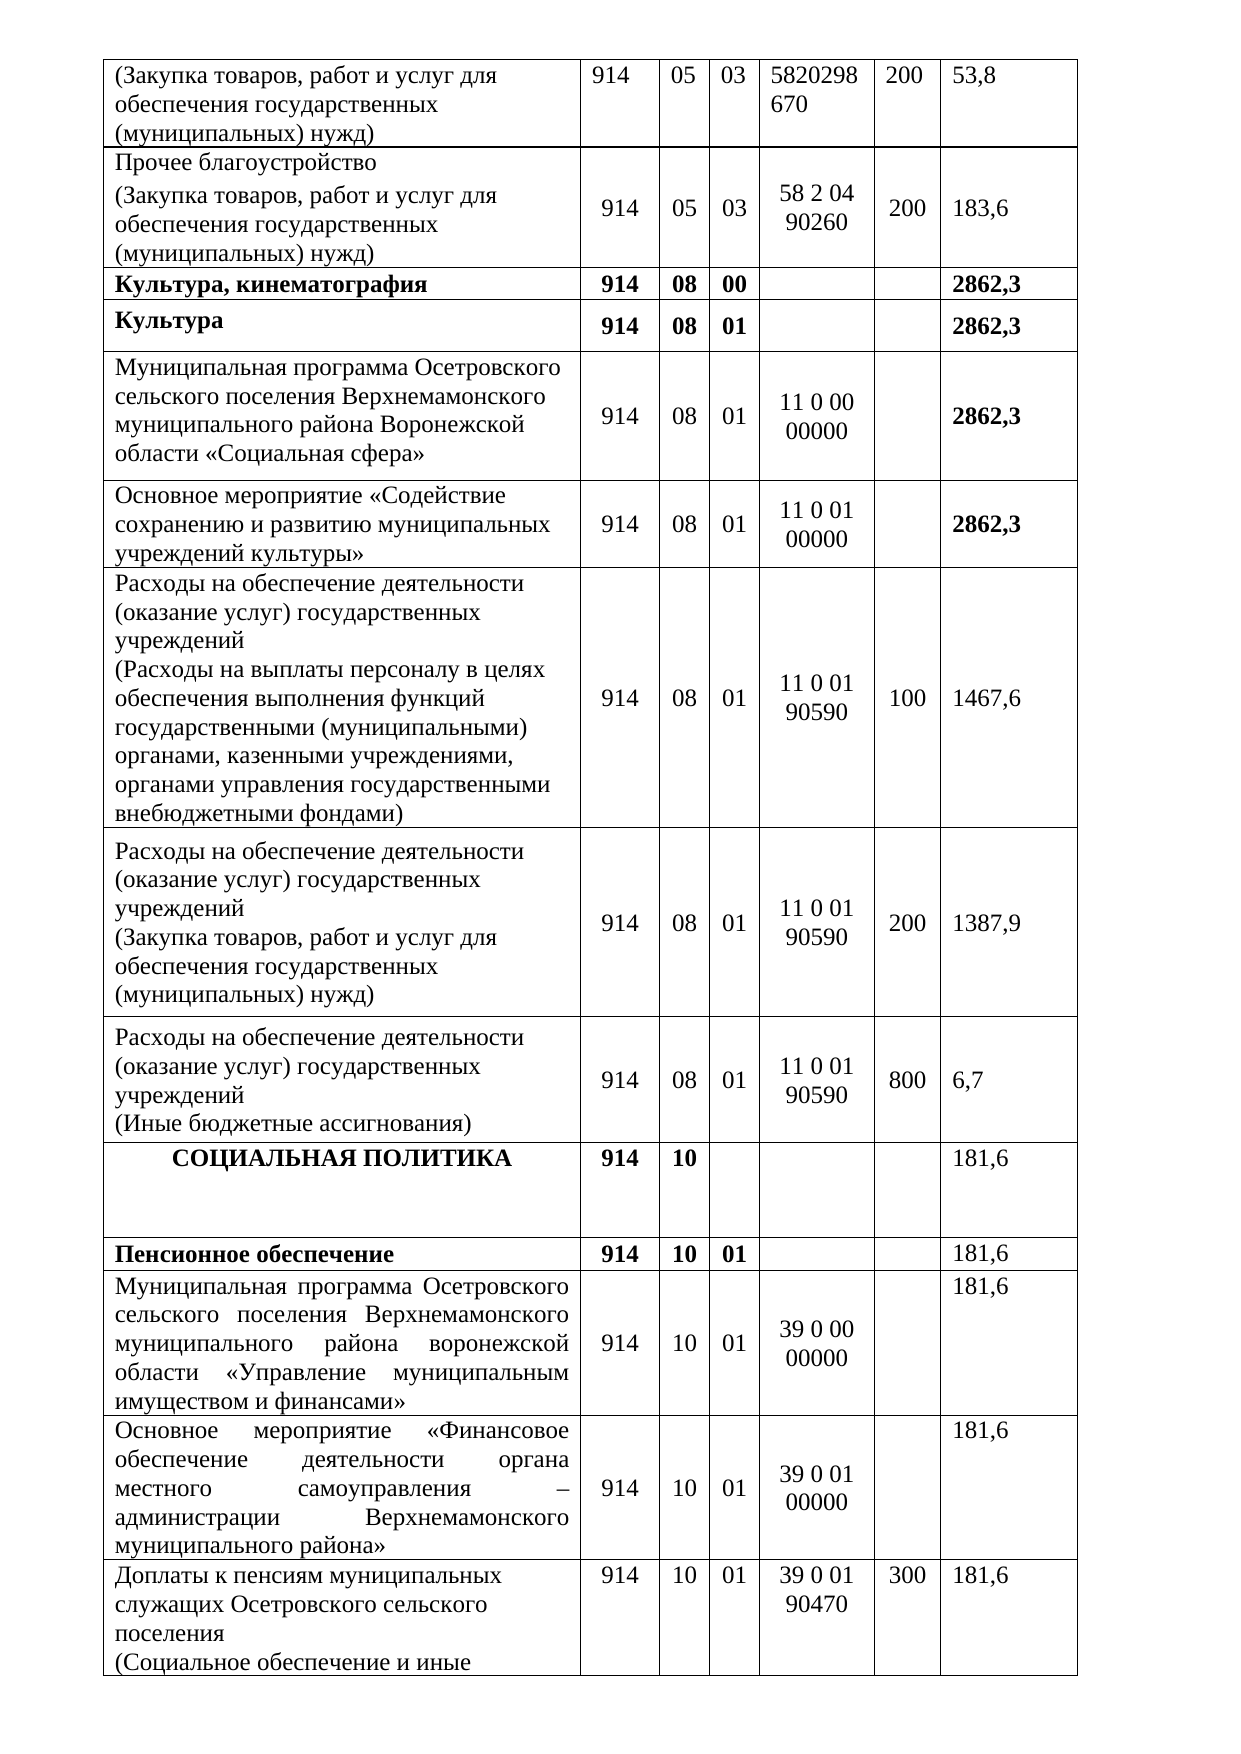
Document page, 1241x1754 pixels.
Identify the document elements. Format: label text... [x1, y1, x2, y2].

table_cell 03 [710, 60, 759, 146]
table_cell [875, 268, 940, 299]
table_cell 914 [581, 568, 659, 827]
table_cell 08 [660, 352, 709, 479]
table_cell 01 [710, 1560, 759, 1675]
table_cell 08 [660, 481, 709, 567]
table_cell 10 [660, 1416, 709, 1559]
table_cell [104, 1560, 580, 1675]
table_cell [760, 300, 874, 351]
table_cell 39 0 01 00000 [760, 1416, 874, 1559]
table_cell 01 [710, 1271, 759, 1414]
table_cell Основное мероприятие «Содействие сохранению и развитию муниципальных учреждений культуры» [104, 481, 580, 567]
table_cell Муниципальная программа Осетровского сельского поселения Верхнемамонского муниципального района Воронежской области «Социальная сфера» [104, 352, 580, 479]
table_cell 200 [875, 148, 940, 267]
table_cell 914 [581, 268, 659, 299]
table_cell 914 [581, 148, 659, 267]
table_cell 01 [710, 481, 759, 567]
table_cell [875, 1271, 940, 1414]
table_cell Муниципальная программа Осетровского сельского поселения Верхнемамонского муниципального района воронежской области «Управление муниципальным имуществом и финансами» [104, 1271, 580, 1414]
table_cell 200 [875, 60, 940, 146]
table_cell 08 [660, 568, 709, 827]
table_cell 2862,3 [941, 481, 1077, 567]
table_cell 08 [660, 300, 709, 351]
table_cell Прочее благоустройство (Закупка товаров, работ и услуг для обеспечения государственных (муниципальных) нужд) [104, 148, 580, 267]
table_cell [760, 1238, 874, 1270]
table_cell 10 [660, 1238, 709, 1270]
table_cell [875, 1416, 940, 1559]
table_cell 914 [581, 1143, 659, 1237]
table_cell Расходы на обеспечение деятельности (оказание услуг) государственных учреждений (Иные бюджетные ассигнования) [104, 1017, 580, 1142]
table_cell 10 [660, 1560, 709, 1675]
table_cell [875, 300, 940, 351]
table_cell Пенсионное обеспечение [104, 1238, 580, 1270]
table_cell [710, 1143, 759, 1237]
table_cell 1387,9 [941, 828, 1077, 1016]
table_cell 11 0 01 90590 [760, 1017, 874, 1142]
table_cell 800 [875, 1017, 940, 1142]
table_cell 11 0 01 90590 [760, 568, 874, 827]
table_cell 100 [875, 568, 940, 827]
table_cell 01 [710, 300, 759, 351]
table_cell 2862,3 [941, 352, 1077, 479]
table_cell 58 2 04 90260 [760, 148, 874, 267]
table_cell 10 [660, 1143, 709, 1237]
table_cell 01 [710, 352, 759, 479]
table_cell 01 [710, 1017, 759, 1142]
table_cell 2862,3 [941, 300, 1077, 351]
table_cell [875, 1143, 940, 1237]
table_cell СОЦИАЛЬНАЯ ПОЛИТИКА [104, 1143, 580, 1237]
table_cell 181,6 [941, 1416, 1077, 1559]
table_cell 5820298670 [760, 60, 874, 146]
table_cell Расходы на обеспечение деятельности (оказание услуг) государственных учреждений (Закупка товаров, работ и услуг для обеспечения государственных (муниципальных) нужд) [104, 828, 580, 1016]
table_cell 00 [710, 268, 759, 299]
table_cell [104, 60, 580, 146]
table_cell 08 [660, 1017, 709, 1142]
table_cell 11 0 01 00000 [760, 481, 874, 567]
table_cell 05 [660, 148, 709, 267]
table_cell 181,6 [941, 1271, 1077, 1414]
table_cell 05 [660, 60, 709, 146]
table_cell 08 [660, 268, 709, 299]
table_cell 11 0 01 90590 [760, 828, 874, 1016]
table_cell 914 [581, 481, 659, 567]
table_cell 08 [660, 828, 709, 1016]
table_cell 11 0 00 00000 [760, 352, 874, 479]
table_cell 914 [581, 60, 659, 146]
table_cell 914 [581, 1017, 659, 1142]
table_cell Культура [104, 300, 580, 351]
table_cell [760, 268, 874, 299]
table_cell 39 0 01 90470 [760, 1560, 874, 1675]
table_cell 300 [875, 1560, 940, 1675]
table_cell 914 [581, 352, 659, 479]
table_cell 914 [581, 1271, 659, 1414]
table_cell 181,6 [941, 1238, 1077, 1270]
table_cell [875, 481, 940, 567]
table_cell 914 [581, 1560, 659, 1675]
table_cell [760, 1143, 874, 1237]
table_cell 181,6 [941, 1143, 1077, 1237]
table_cell Расходы на обеспечение деятельности (оказание услуг) государственных учреждений (Расходы на выплаты персоналу в целях обеспечения выполнения функций государственными (муниципальными) органами, казенными учреждениями, органами управления государственными внебюджетными фондами) [104, 568, 580, 827]
table_cell 01 [710, 1416, 759, 1559]
table_cell 39 0 00 00000 [760, 1271, 874, 1414]
table_cell 914 [581, 1238, 659, 1270]
table_cell 183,6 [941, 148, 1077, 267]
table_cell 01 [710, 1238, 759, 1270]
table_cell 914 [581, 1416, 659, 1559]
table_cell Культура, кинематография [104, 268, 580, 299]
table_cell 6,7 [941, 1017, 1077, 1142]
table_cell [875, 352, 940, 479]
table_cell 53,8 [941, 60, 1077, 146]
table_cell 200 [875, 828, 940, 1016]
table_cell Основное мероприятие «Финансовое обеспечение деятельности органа местного самоуправления – администрации Верхнемамонского муниципального района» [104, 1416, 580, 1559]
table_cell [875, 1238, 940, 1270]
table_cell 2862,3 [941, 268, 1077, 299]
table_cell 914 [581, 828, 659, 1016]
table_cell 914 [581, 300, 659, 351]
table_cell 01 [710, 568, 759, 827]
table_cell 1467,6 [941, 568, 1077, 827]
table_cell 01 [710, 828, 759, 1016]
table_cell 10 [660, 1271, 709, 1414]
table_cell 03 [710, 148, 759, 267]
table_cell 181,6 [941, 1560, 1077, 1675]
